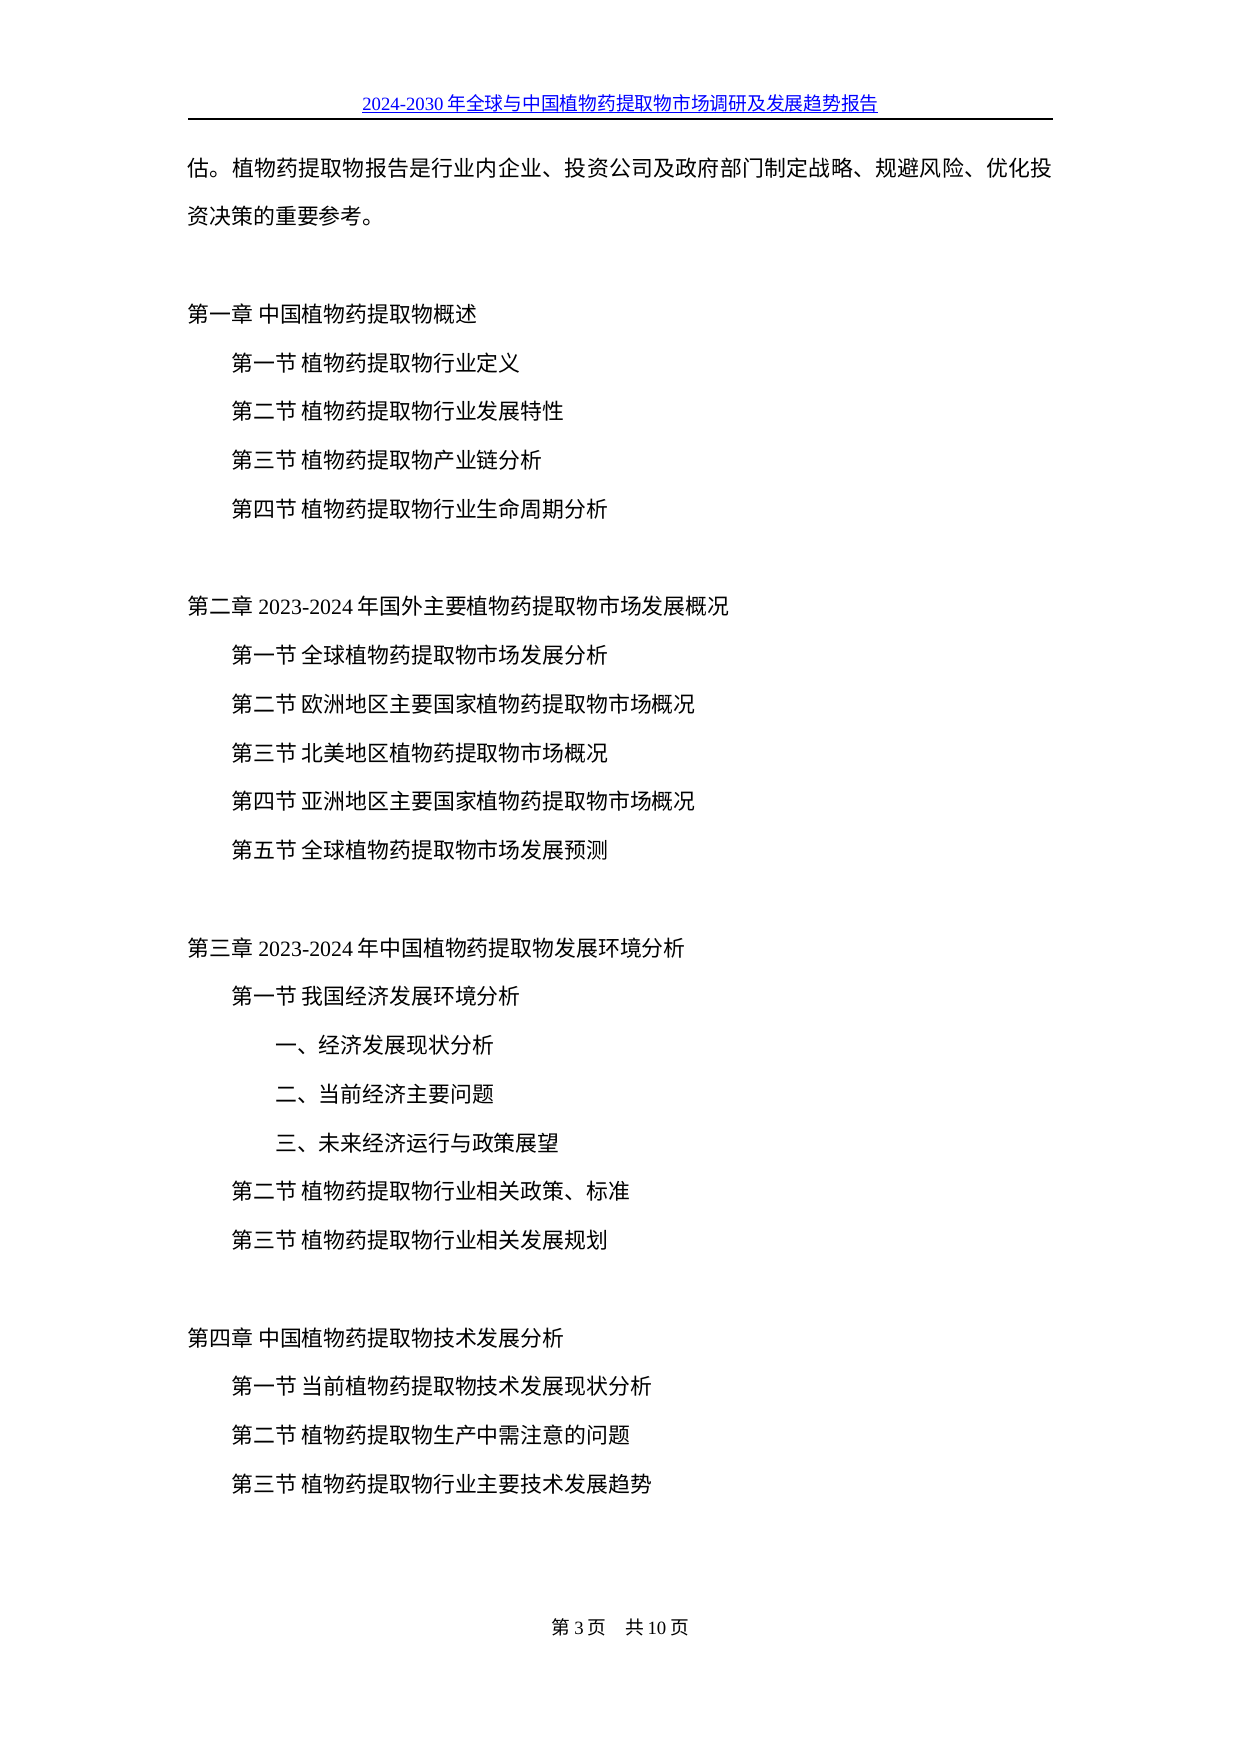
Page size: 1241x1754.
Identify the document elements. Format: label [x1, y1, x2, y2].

text [187, 150, 1053, 1499]
